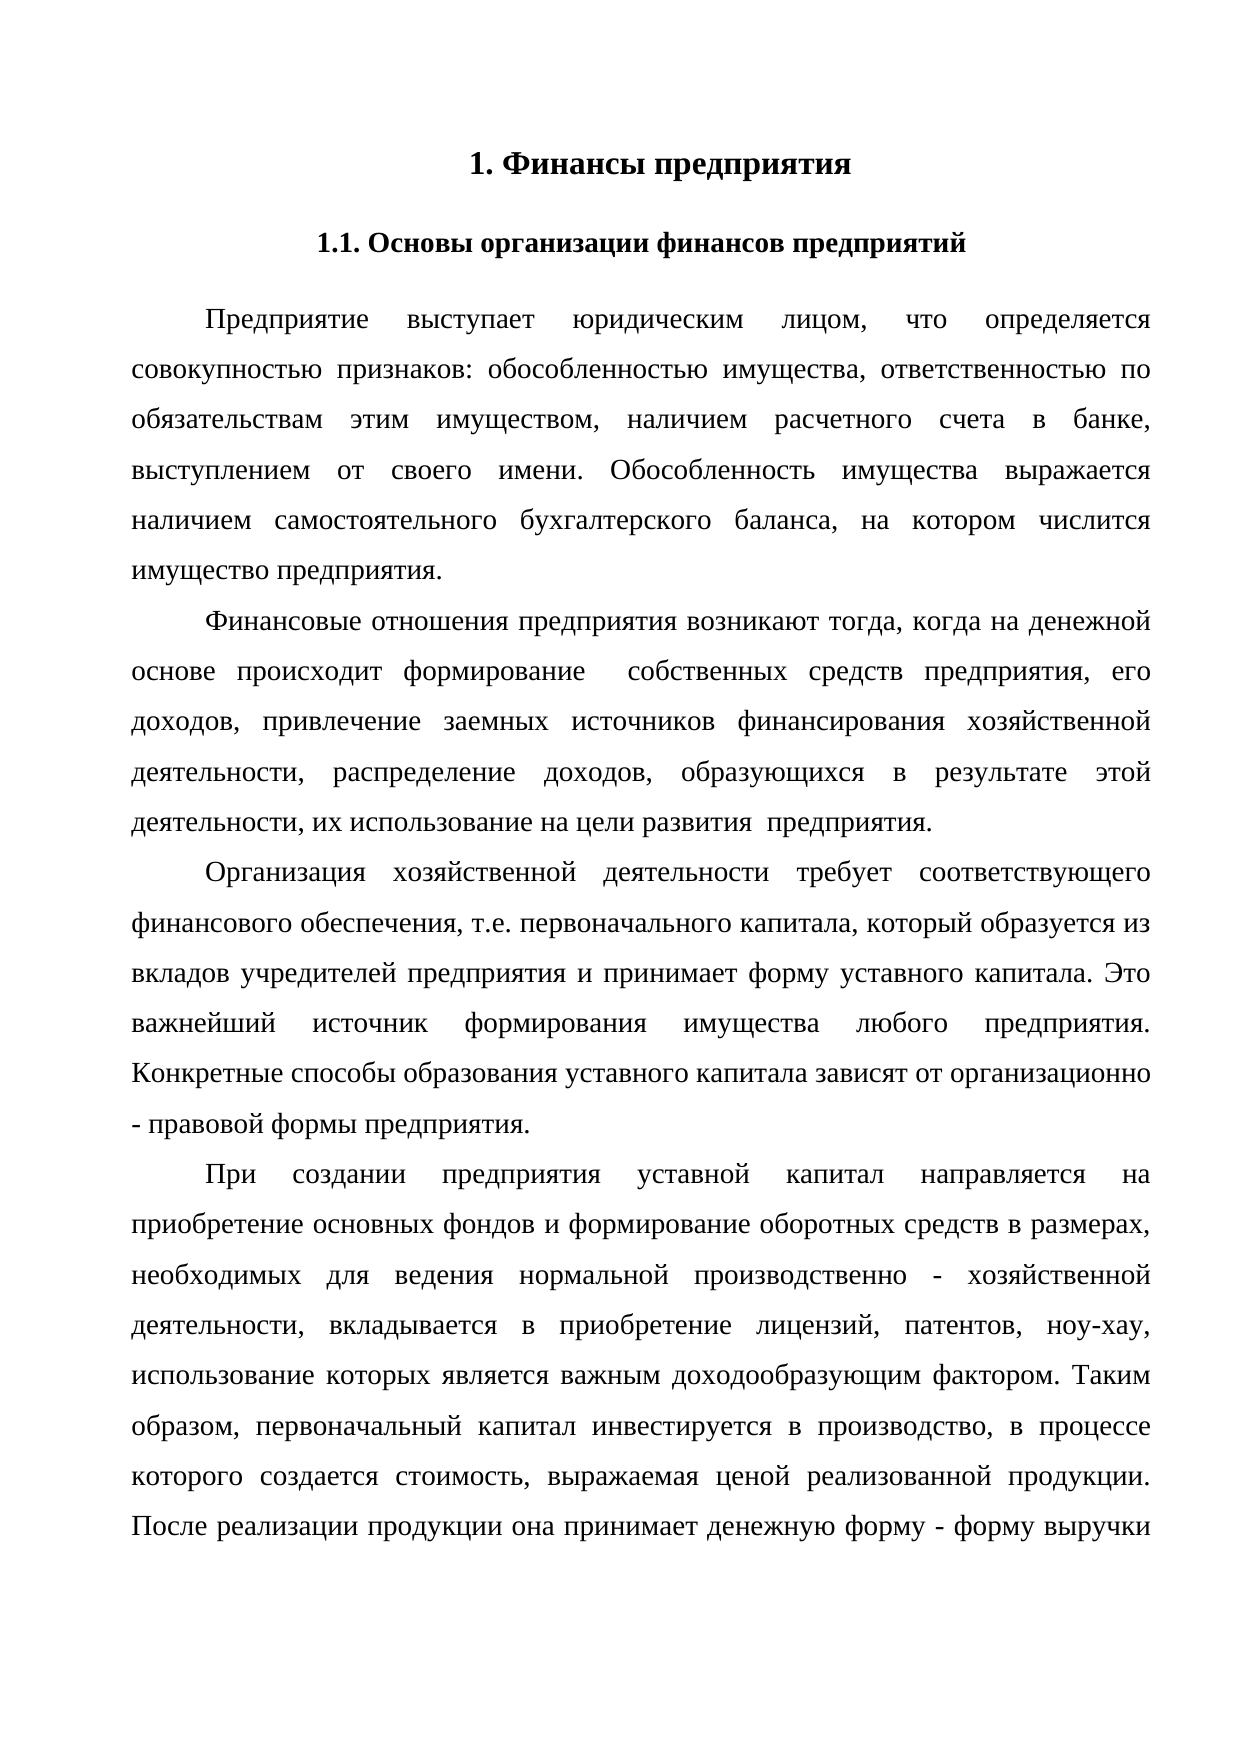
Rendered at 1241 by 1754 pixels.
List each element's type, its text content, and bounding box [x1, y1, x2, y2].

text Предприятие выступает юридическим лицом, что определяется совокупностью признаков: обособленностью имущества, ответственностью по обязательствам этим имуществом, наличием расчетного счета в банке, выступлением от своего имени. Обособленность имущества выражается наличием самостоятельного бухгалтерского баланса, на котором числится имущество предприятия. [131, 301, 1152, 586]
subtitle 1.1. Основы организации финансов предприятий [131, 226, 1152, 259]
subtitle 1. Финансы предприятия [131, 143, 1152, 181]
text Организация хозяйственной деятельности требует соответствующего финансового обеспечения, т.е. первоначального капитала, который образуется из вкладов учредителей предприятия и принимает форму уставного капитала. Это важнейший источник формирования имущества любого предприятия. Конкретные способы образования уставного капитала зависят от организационно - правовой формы предприятия. [131, 854, 1152, 1139]
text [131, 1156, 1152, 1542]
text Финансовые отношения предприятия возникают тогда, когда на денежной основе происходит формирование собственных средств предприятия, его доходов, привлечение заемных источников финансирования хозяйственной деятельности, распределение доходов, образующихся в результате этой деятельности, их использование на цели развития предприятия. [131, 603, 1152, 838]
